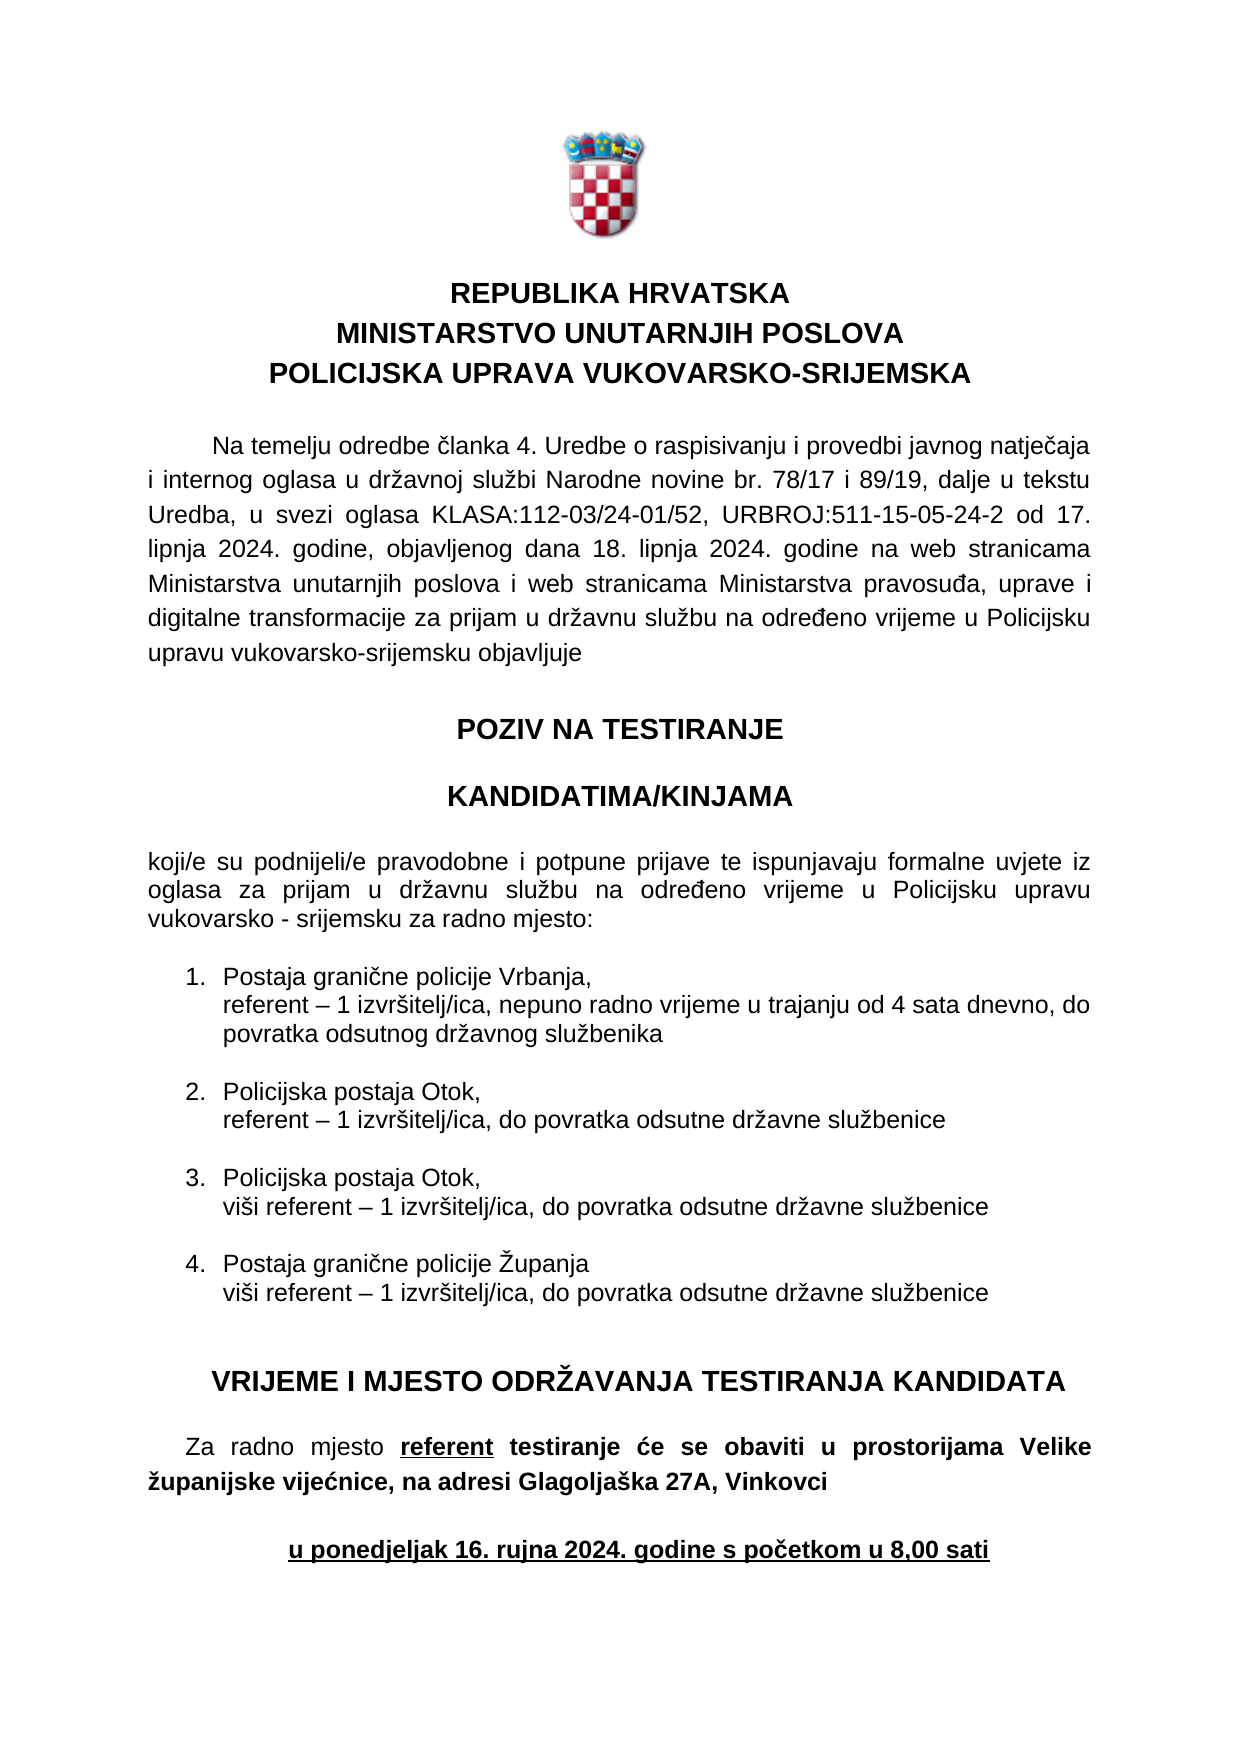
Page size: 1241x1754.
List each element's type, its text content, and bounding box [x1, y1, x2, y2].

list Policijska postaja Otok, [185, 1077, 1093, 1105]
text POLICIJSKA UPRAVA VUKOVARSKO-SRIJEMSKA [148, 356, 1093, 390]
text REPUBLIKA HRVATSKA [148, 276, 1093, 309]
text Na temelju odredbe članka 4. Uredbe o raspisivanju i provedbi javnog natječaja i internog oglasa u državnoj službi Narodne novine br. 78/17 i 89/19, dalje u tekstu Uredba, u svezi oglasa KLASA:112-03/24-01/52, URBROJ:511-15-05-24-2 od 17. lipnja 2024. godine, objavljenog dana 18. lipnja 2024. godine na web stranicama Ministarstva unutarnjih poslova i web stranicama Ministarstva pravosuđa, uprave i digitalne transformacije za prijam u državnu službu na određeno vrijeme u Policijsku upravu vukovarsko-srijemsku objavljuje [148, 431, 1093, 666]
text VRIJEME I MJESTO ODRŽAVANJA TESTIRANJA KANDIDATA [185, 1364, 1093, 1398]
text koji/e su podnijeli/e pravodobne i potpune prijave te ispunjavaju formalne uvjete iz oglasa za prijam u državnu službu na određeno vrijeme u Policijsku upravu vukovarsko - srijemsku za radno mjesto: [148, 847, 1093, 933]
text POZIV NA TESTIRANJE [148, 712, 1093, 746]
picture [560, 128, 650, 242]
list Postaja granične policije Županja [185, 1249, 1093, 1278]
text KANDIDATIMA/KINJAMA [148, 779, 1093, 813]
list viši referent – 1 izvršitelj/ica, do povratka odsutne državne službenice [223, 1192, 1093, 1220]
list referent – 1 izvršitelj/ica, nepuno radno vrijeme u trajanju od 4 sata dnevno, do povratka odsutnog državnog službenika [223, 990, 1093, 1048]
list viši referent – 1 izvršitelj/ica, do povratka odsutne državne službenice [223, 1278, 1093, 1307]
list Policijska postaja Otok, [185, 1163, 1093, 1192]
text MINISTARSTVO UNUTARNJIH POSLOVA [148, 316, 1093, 349]
list referent – 1 izvršitelj/ica, do povratka odsutne državne službenice [223, 1105, 1093, 1134]
text Za radno mjesto referent testiranje će se obaviti u prostorijama Velike županijske vijećnice, na adresi Glagoljaška 27A, Vinkovci [148, 1432, 1093, 1495]
list Postaja granične policije Vrbanja, [185, 962, 1093, 990]
text u ponedjeljak 16. rujna 2024. godine s početkom u 8,00 sati [148, 1536, 1093, 1564]
